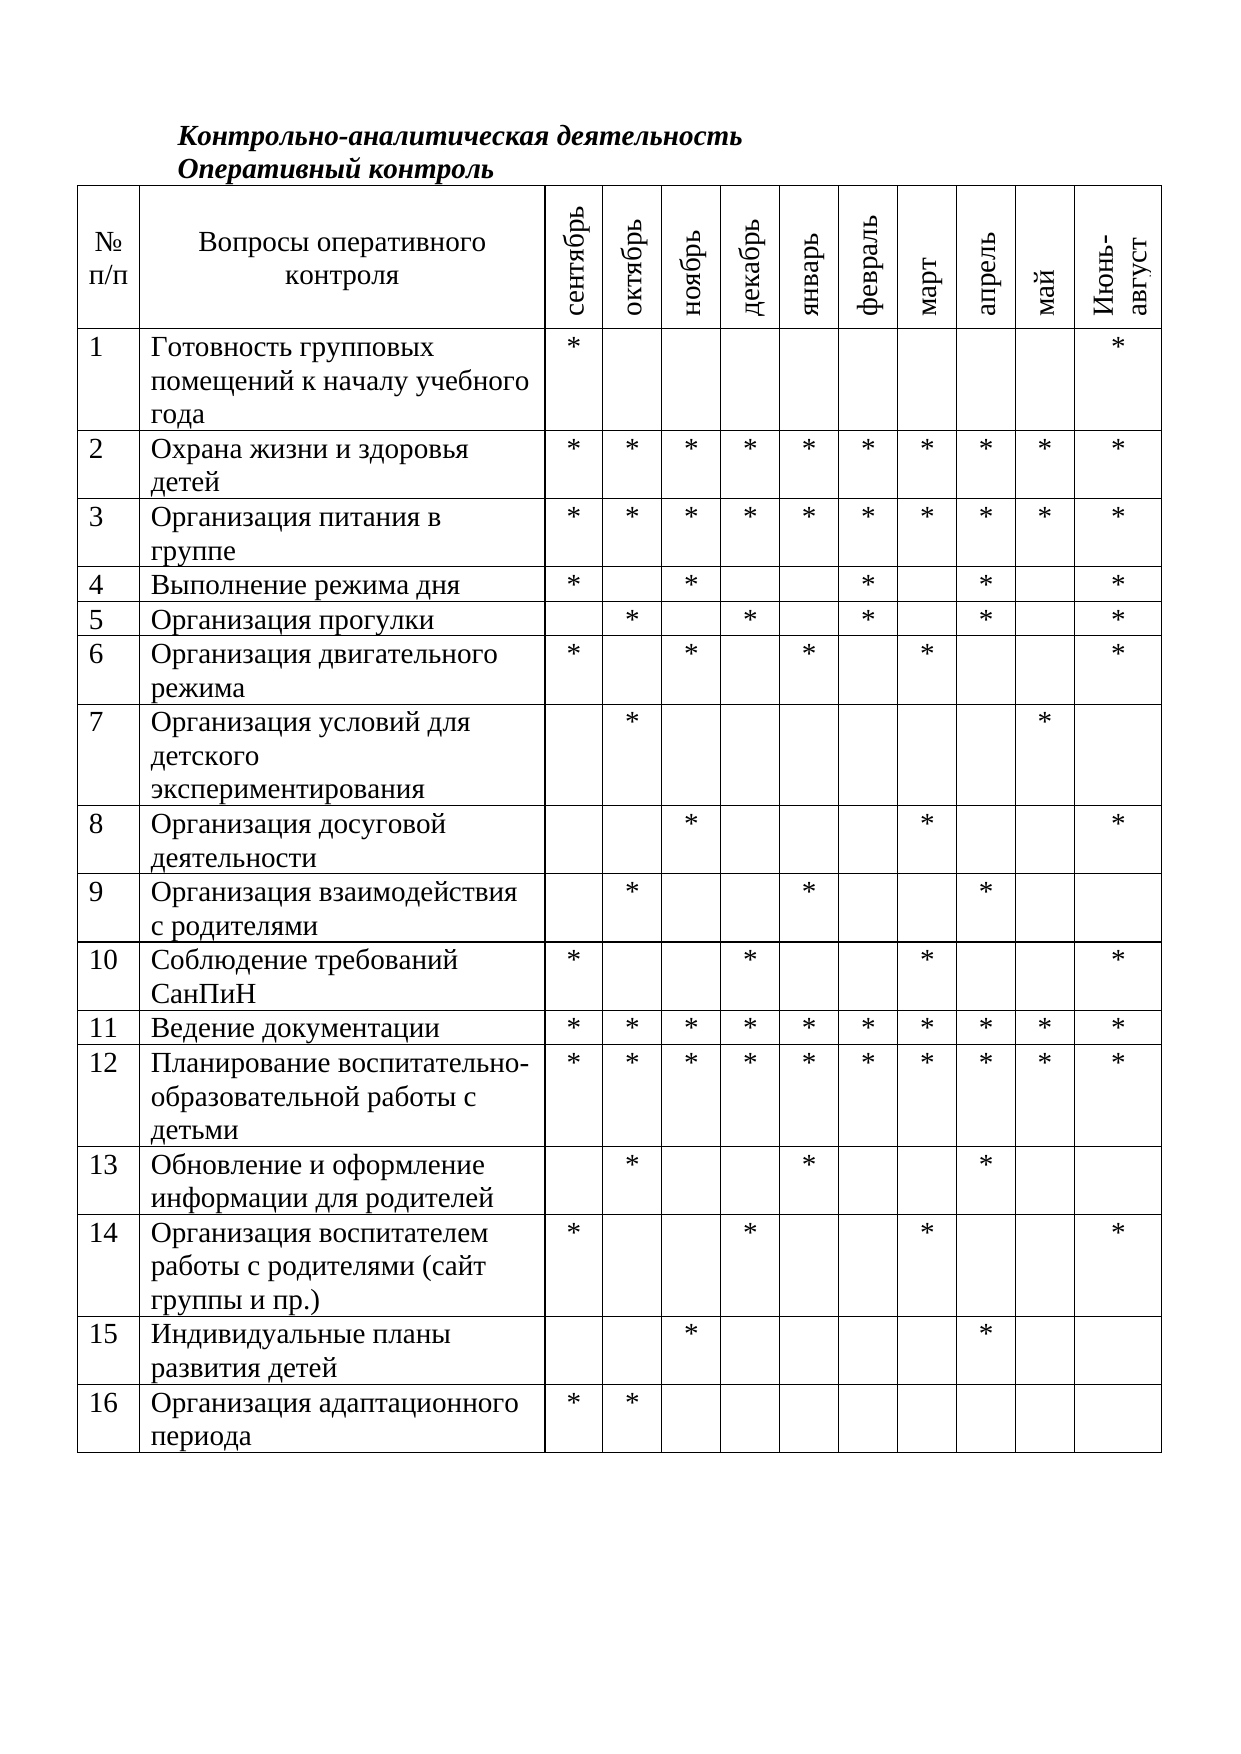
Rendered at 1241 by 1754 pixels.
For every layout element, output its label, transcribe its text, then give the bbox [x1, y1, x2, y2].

table_cell * [839, 567, 897, 601]
table_cell [603, 329, 661, 430]
table_cell [957, 943, 1015, 1009]
table_cell * [603, 874, 661, 941]
table_header сентябрь [546, 186, 602, 328]
table_cell * [721, 1215, 779, 1316]
table_header Вопросы оперативного контроля [140, 186, 544, 328]
table_cell * [957, 1147, 1015, 1214]
table_cell [662, 1385, 720, 1452]
table_cell [898, 1385, 956, 1452]
table_cell [780, 1215, 838, 1316]
table_cell [721, 806, 779, 873]
table_cell [721, 705, 779, 805]
text Контрольно-аналитическая деятельность [88, 118, 1063, 152]
table_cell Готовность групповых помещений к началу учебного года [140, 329, 544, 430]
table_cell * [662, 499, 720, 566]
table_cell * [662, 1317, 720, 1384]
table_cell 11 [78, 1011, 139, 1044]
table_cell 13 [78, 1147, 139, 1214]
table_cell [1075, 1385, 1161, 1452]
table_cell * [546, 329, 602, 430]
table_cell Организация питания в группе [140, 499, 544, 566]
table_cell [957, 1385, 1015, 1452]
table_cell [546, 874, 602, 941]
table_cell [780, 943, 838, 1009]
table_cell * [780, 1147, 838, 1214]
table_cell [839, 874, 897, 941]
table_cell [839, 329, 897, 430]
table_cell [780, 705, 838, 805]
table_cell [546, 1147, 602, 1214]
table_cell * [721, 431, 779, 498]
table_cell [1016, 1147, 1074, 1214]
table_cell [603, 1317, 661, 1384]
table_cell [662, 1215, 720, 1316]
table_cell * [721, 1045, 779, 1146]
table_cell * [546, 1215, 602, 1316]
table_cell * [839, 431, 897, 498]
table_cell [603, 1215, 661, 1316]
table_cell [603, 943, 661, 1009]
table_cell 3 [78, 499, 139, 566]
table_header апрель [957, 186, 1015, 328]
table_cell * [1016, 431, 1074, 498]
table_cell * [780, 874, 838, 941]
table_cell * [780, 1045, 838, 1146]
table_cell * [957, 499, 1015, 566]
table_cell [957, 705, 1015, 805]
table_cell * [957, 1317, 1015, 1384]
table_cell [780, 567, 838, 601]
table_cell * [1075, 431, 1161, 498]
table_cell [1016, 602, 1074, 635]
table_cell * [721, 602, 779, 635]
table_cell * [1016, 499, 1074, 566]
table_cell * [839, 1011, 897, 1044]
table_cell [721, 567, 779, 601]
table_cell * [1016, 705, 1074, 805]
table_cell 12 [78, 1045, 139, 1146]
table_cell [898, 329, 956, 430]
table_cell * [1075, 636, 1161, 703]
table_cell * [839, 1045, 897, 1146]
table_cell 1 [78, 329, 139, 430]
table_cell [898, 1317, 956, 1384]
table_cell * [898, 1011, 956, 1044]
table_cell [721, 1385, 779, 1452]
table_cell [898, 567, 956, 601]
table_cell 9 [78, 874, 139, 941]
table_cell [1016, 874, 1074, 941]
table_cell [721, 1147, 779, 1214]
table_cell [839, 1317, 897, 1384]
table_cell * [1016, 1011, 1074, 1044]
table_cell [721, 329, 779, 430]
table_cell * [1016, 1045, 1074, 1146]
table_cell Ведение документации [140, 1011, 544, 1044]
table_cell [662, 874, 720, 941]
table_cell * [780, 636, 838, 703]
table_cell [839, 1147, 897, 1214]
table_cell * [1075, 1045, 1161, 1146]
table_header май [1016, 186, 1074, 328]
table_cell 14 [78, 1215, 139, 1316]
table_cell [898, 1147, 956, 1214]
table_cell [839, 806, 897, 873]
table_cell * [546, 1385, 602, 1452]
table_cell Организация досуговой деятельности [140, 806, 544, 873]
table_cell [546, 806, 602, 873]
table_cell * [603, 1147, 661, 1214]
table_header Июнь-август [1075, 186, 1161, 328]
table_cell * [662, 636, 720, 703]
text Оперативный контроль [88, 152, 1063, 185]
table_cell * [603, 431, 661, 498]
table_cell [721, 1317, 779, 1384]
table_cell [957, 1215, 1015, 1316]
table_cell [603, 636, 661, 703]
table_cell 15 [78, 1317, 139, 1384]
table_cell [780, 329, 838, 430]
table_header февраль [839, 186, 897, 328]
table_cell Организация воспитателем работы с родителями (сайт группы и пр.) [140, 1215, 544, 1316]
table_cell [898, 602, 956, 635]
table_cell * [603, 705, 661, 805]
table_header октябрь [603, 186, 661, 328]
table_cell * [1075, 1215, 1161, 1316]
table_cell * [603, 1011, 661, 1044]
table_cell [662, 705, 720, 805]
table_cell * [898, 1045, 956, 1146]
table_cell [1016, 567, 1074, 601]
table_cell [546, 1317, 602, 1384]
table_cell [1016, 1385, 1074, 1452]
table_cell * [898, 1215, 956, 1316]
table_cell * [780, 499, 838, 566]
table_cell [662, 1147, 720, 1214]
table_cell * [957, 567, 1015, 601]
table_cell Индивидуальные планы развития детей [140, 1317, 544, 1384]
table_cell * [1075, 602, 1161, 635]
table_cell [603, 806, 661, 873]
table_cell Обновление и оформление информации для родителей [140, 1147, 544, 1214]
table_cell * [898, 636, 956, 703]
table_cell Организация взаимодействия с родителями [140, 874, 544, 941]
table_header № п/п [78, 186, 139, 328]
table_cell * [662, 567, 720, 601]
table_cell [662, 943, 720, 1009]
table_cell 2 [78, 431, 139, 498]
table_cell [1016, 636, 1074, 703]
table_cell * [839, 499, 897, 566]
table_cell * [957, 874, 1015, 941]
table_cell Охрана жизни и здоровья детей [140, 431, 544, 498]
table_cell [839, 636, 897, 703]
table_cell [839, 705, 897, 805]
table_cell Организация условий для детского экспериментирования [140, 705, 544, 805]
table_header декабрь [721, 186, 779, 328]
table_cell [780, 1317, 838, 1384]
table_cell * [957, 1045, 1015, 1146]
table_header март [898, 186, 956, 328]
table_cell [662, 602, 720, 635]
table_cell [721, 636, 779, 703]
table_cell * [603, 1385, 661, 1452]
table_cell [957, 636, 1015, 703]
table_cell [957, 806, 1015, 873]
table_cell * [898, 499, 956, 566]
table_cell [1075, 705, 1161, 805]
table_cell * [898, 806, 956, 873]
table_cell 10 [78, 943, 139, 1009]
table_cell * [780, 1011, 838, 1044]
table_cell * [898, 943, 956, 1009]
table_cell [839, 1215, 897, 1316]
table_cell * [1075, 943, 1161, 1009]
table_cell * [546, 1011, 602, 1044]
table_cell [546, 602, 602, 635]
table_cell * [957, 431, 1015, 498]
table_cell Организация двигательного режима [140, 636, 544, 703]
table_cell [1016, 1317, 1074, 1384]
table_cell * [662, 806, 720, 873]
table_cell * [546, 431, 602, 498]
table_cell * [898, 431, 956, 498]
table_cell [780, 806, 838, 873]
table_cell * [1075, 499, 1161, 566]
table_cell * [662, 1011, 720, 1044]
table_cell * [1075, 1011, 1161, 1044]
table_cell Планирование воспитательно-образовательной работы с детьми [140, 1045, 544, 1146]
table_cell * [1075, 567, 1161, 601]
table_header ноябрь [662, 186, 720, 328]
table_cell * [721, 943, 779, 1009]
table_cell * [662, 431, 720, 498]
table_cell [898, 705, 956, 805]
table_cell * [546, 943, 602, 1009]
table_cell * [546, 499, 602, 566]
table_cell [662, 329, 720, 430]
table_cell * [839, 602, 897, 635]
table_cell Организация прогулки [140, 602, 544, 635]
table_cell [1016, 1215, 1074, 1316]
table_cell * [721, 1011, 779, 1044]
table_cell * [546, 636, 602, 703]
table_cell [1075, 1147, 1161, 1214]
table_cell * [662, 1045, 720, 1146]
table_cell 7 [78, 705, 139, 805]
table_cell * [1075, 806, 1161, 873]
table_cell [839, 943, 897, 1009]
table_cell [546, 705, 602, 805]
table_header январь [780, 186, 838, 328]
table_cell [1075, 874, 1161, 941]
table_cell Выполнение режима дня [140, 567, 544, 601]
table_cell [957, 329, 1015, 430]
table_cell Организация адаптационного периода [140, 1385, 544, 1452]
table_cell * [546, 1045, 602, 1146]
table_cell [603, 567, 661, 601]
table_cell * [1075, 329, 1161, 430]
table_cell 8 [78, 806, 139, 873]
table_cell * [957, 1011, 1015, 1044]
table_cell 6 [78, 636, 139, 703]
table_cell Соблюдение требований СанПиН [140, 943, 544, 1009]
table_cell * [780, 431, 838, 498]
table_cell * [721, 499, 779, 566]
table_cell [721, 874, 779, 941]
table_cell [1016, 329, 1074, 430]
table_cell 16 [78, 1385, 139, 1452]
table_cell [780, 602, 838, 635]
table_cell 5 [78, 602, 139, 635]
table_cell [1016, 943, 1074, 1009]
table_cell * [603, 499, 661, 566]
table_cell [1075, 1317, 1161, 1384]
table_cell [1016, 806, 1074, 873]
table_cell 4 [78, 567, 139, 601]
table_cell * [603, 1045, 661, 1146]
table_cell * [603, 602, 661, 635]
table_cell [780, 1385, 838, 1452]
table_cell [898, 874, 956, 941]
table_cell * [546, 567, 602, 601]
table_cell [839, 1385, 897, 1452]
table_cell * [957, 602, 1015, 635]
